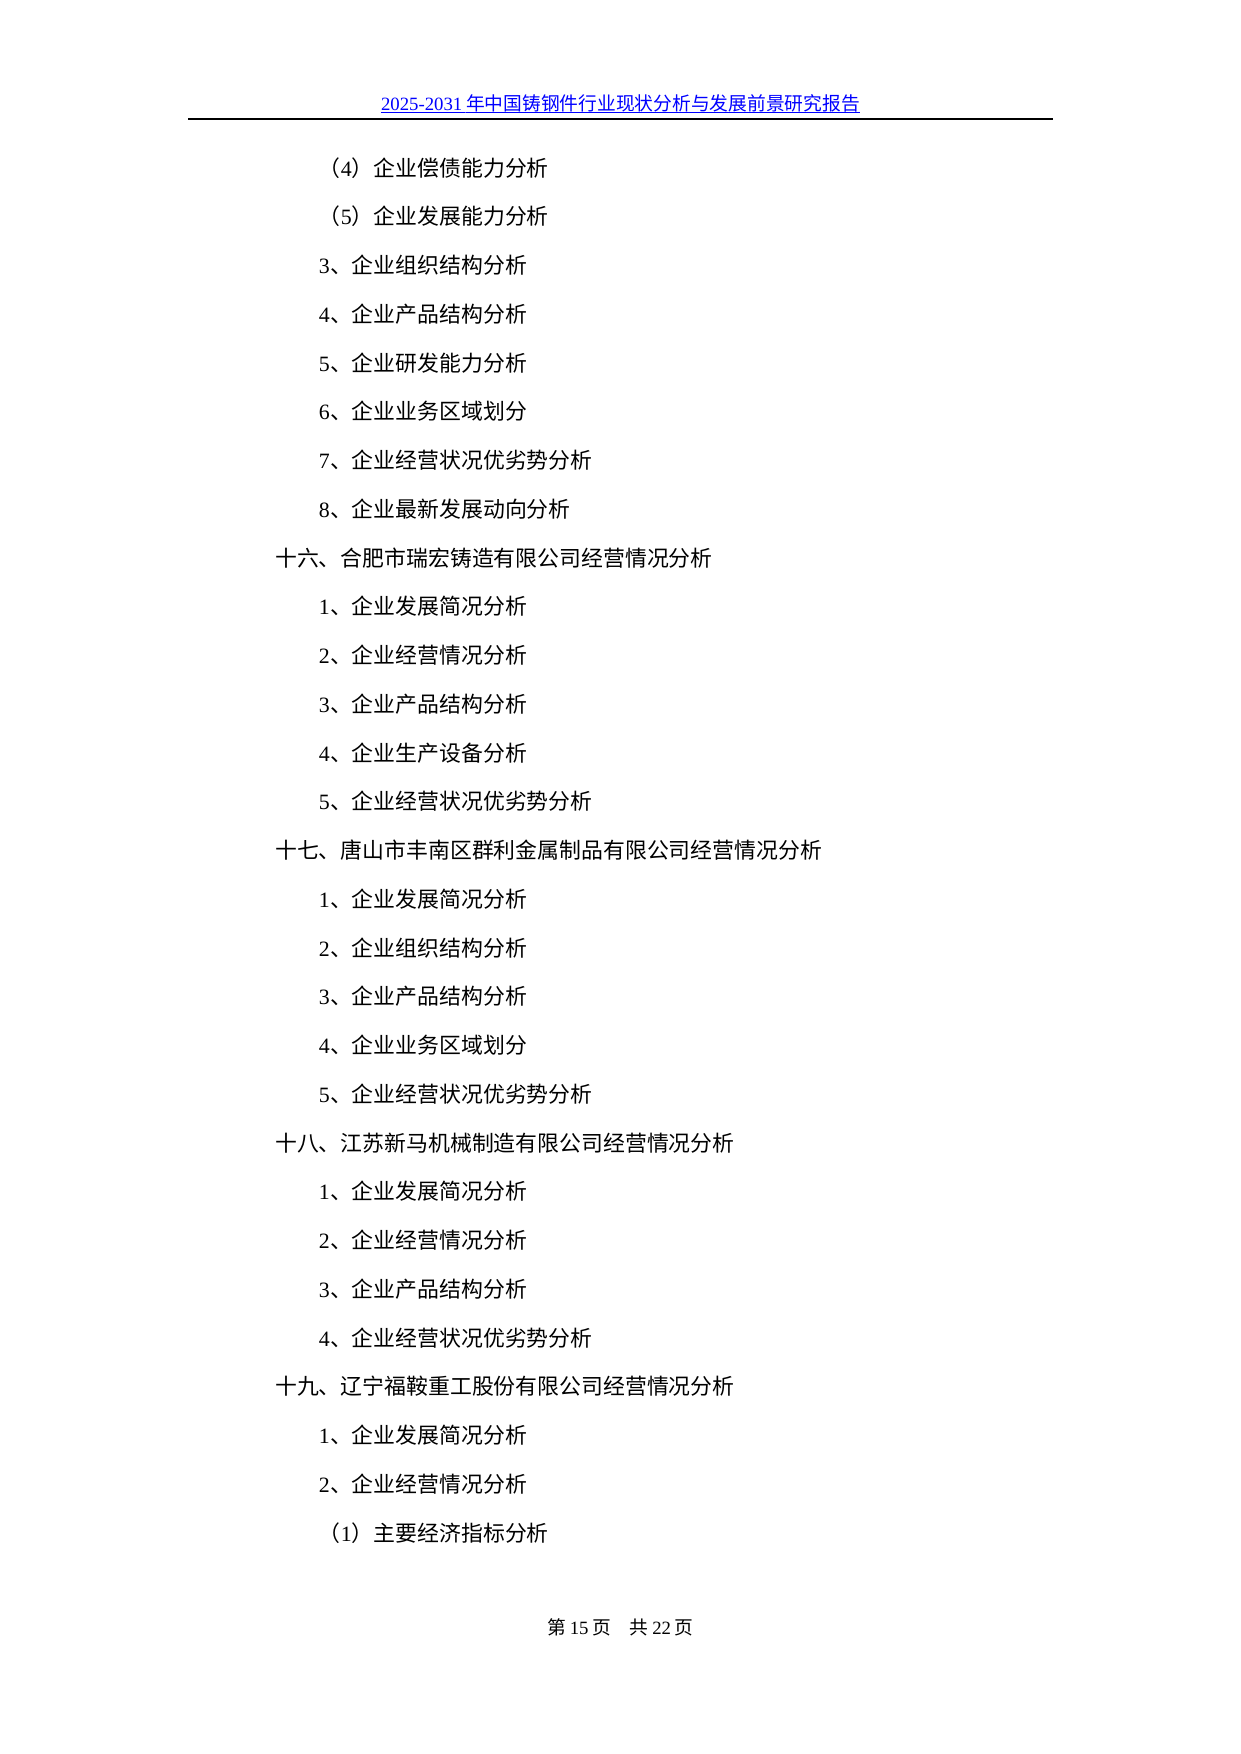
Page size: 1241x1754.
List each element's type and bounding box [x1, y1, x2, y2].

text [187, 150, 1053, 1548]
